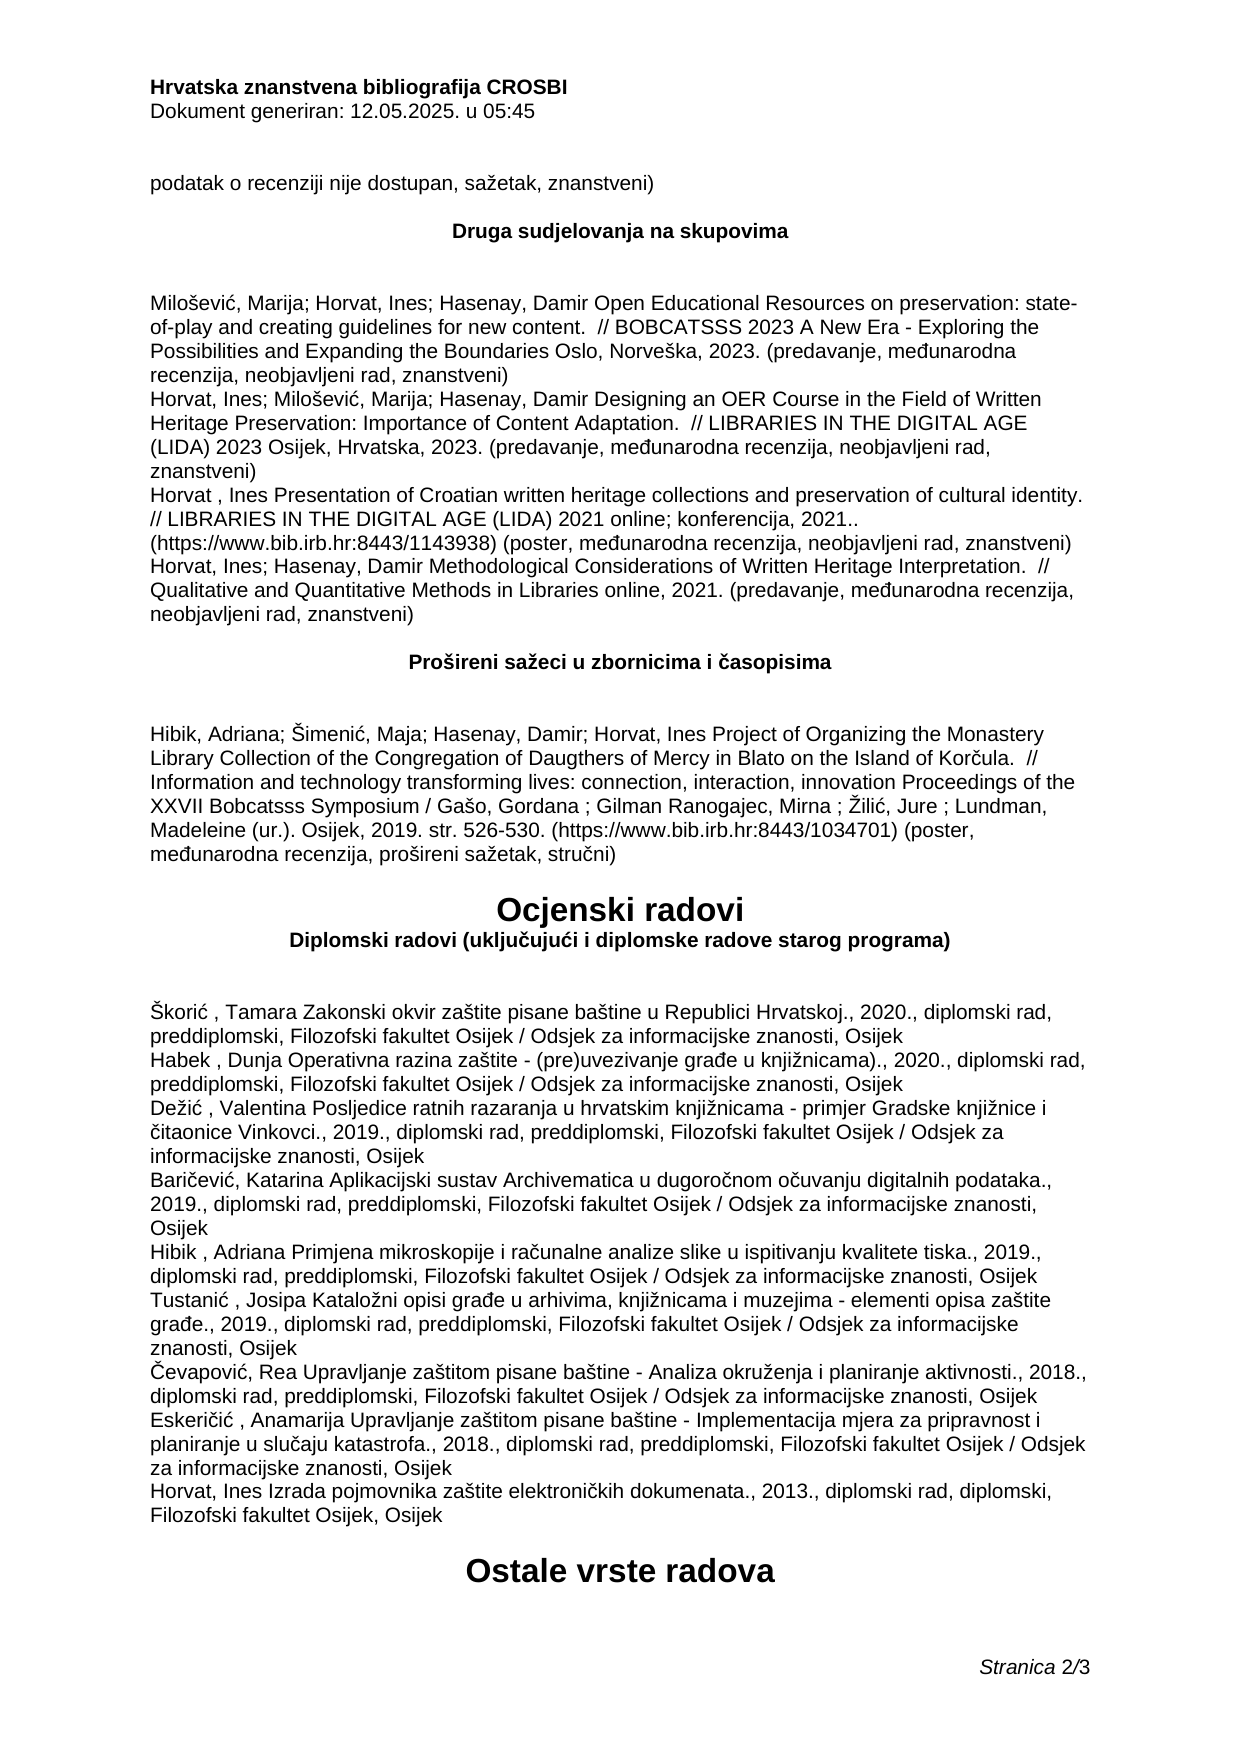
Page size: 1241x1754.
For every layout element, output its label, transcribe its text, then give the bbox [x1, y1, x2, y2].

text Hibik , Adriana [150, 1240, 1090, 1288]
text Horvat, Ines; Hasenay, Damir [150, 554, 1090, 626]
text Eskeričić , Anamarija [150, 1407, 1090, 1479]
subtitle Druga sudjelovanja na skupovima [150, 219, 1090, 243]
text Škorić , Tamara [150, 1000, 1090, 1048]
text Habek , Dunja [150, 1048, 1090, 1096]
text Hibik, Adriana; Šimenić, Maja; Hasenay, Damir; Horvat, Ines [150, 722, 1090, 866]
text Čevapović, Rea [150, 1359, 1090, 1407]
text Tustanić , Josipa [150, 1288, 1090, 1359]
subtitle Ocjenski radovi [150, 890, 1090, 928]
text Horvat , Ines [150, 482, 1090, 554]
subtitle Diplomski radovi (uključujući i diplomske radove starog programa) [150, 928, 1090, 952]
subtitle Ostale vrste radova [150, 1551, 1090, 1589]
text Dežić , Valentina [150, 1096, 1090, 1168]
text Horvat, Ines; Milošević, Marija; Hasenay, Damir [150, 387, 1090, 482]
text Baričević, Katarina [150, 1168, 1090, 1240]
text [150, 171, 1090, 195]
subtitle Prošireni sažeci u zbornicima i časopisima [150, 650, 1090, 674]
text Horvat, Ines [150, 1479, 1090, 1527]
text Milošević, Marija; Horvat, Ines; Hasenay, Damir [150, 291, 1090, 387]
